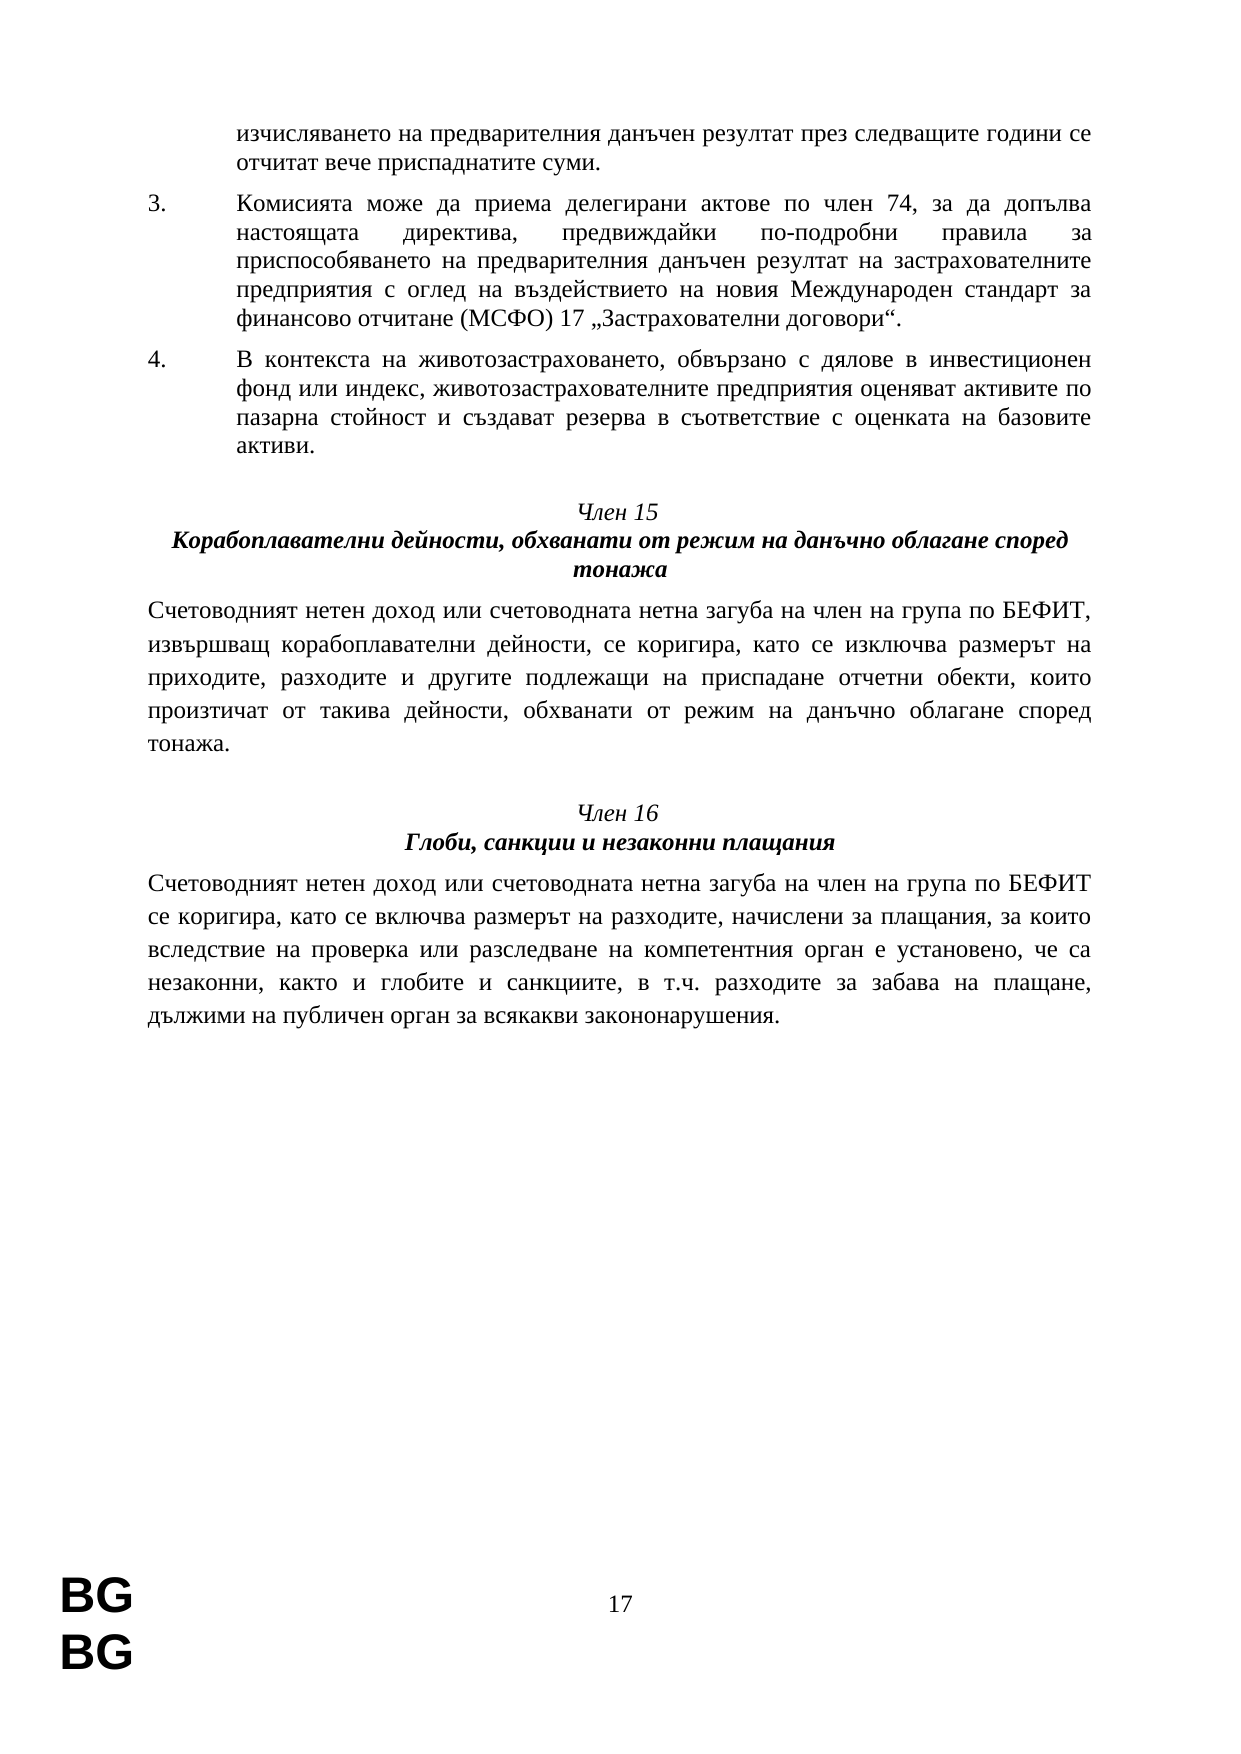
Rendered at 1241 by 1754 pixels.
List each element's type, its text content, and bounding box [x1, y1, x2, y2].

text 3. Комисията може да приема делегирани актове по член 74, за да допълва настоящата директива, предвиждайки по-подробни правила за приспособяването на предварителния данъчен резултат на застрахователните предприятия с оглед на въздействието на новия Международен стандарт за финансово отчитане (МСФО) 17 „Застрахователни договори“. [148, 188, 1092, 332]
text Член 16 Глоби, санкции и незаконни плащания [148, 798, 1092, 856]
text Член 15 Корабоплавателни дейности, обхванати от режим на данъчно облагане според тонажа [148, 497, 1092, 583]
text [148, 118, 1092, 176]
text Счетоводният нетен доход или счетоводната нетна загуба на член на група по БЕФИТ, извършващ корабоплавателни дейности, се коригира, като се изключва размерът на приходите, разходите и другите подлежащи на приспадане отчетни обекти, които произтичат от такива дейности, обхванати от режим на данъчно облагане според тонажа. [148, 596, 1092, 756]
text Счетоводният нетен доход или счетоводната нетна загуба на член на група по БЕФИТ се коригира, като се включва размерът на разходите, начислени за плащания, за които вследствие на проверка или разследване на компетентния орган е установено, че са незаконни, както и глобите и санкциите, в т.ч. разходите за забава на плащане, дължими на публичен орган за всякакви закононарушения. [148, 868, 1092, 1029]
text 4. В контекста на животозастраховането, обвързано с дялове в инвестиционен фонд или индекс, животозастрахователните предприятия оценяват активите по пазарна стойност и създават резерва в съответствие с оценката на базовите активи. [148, 344, 1092, 459]
